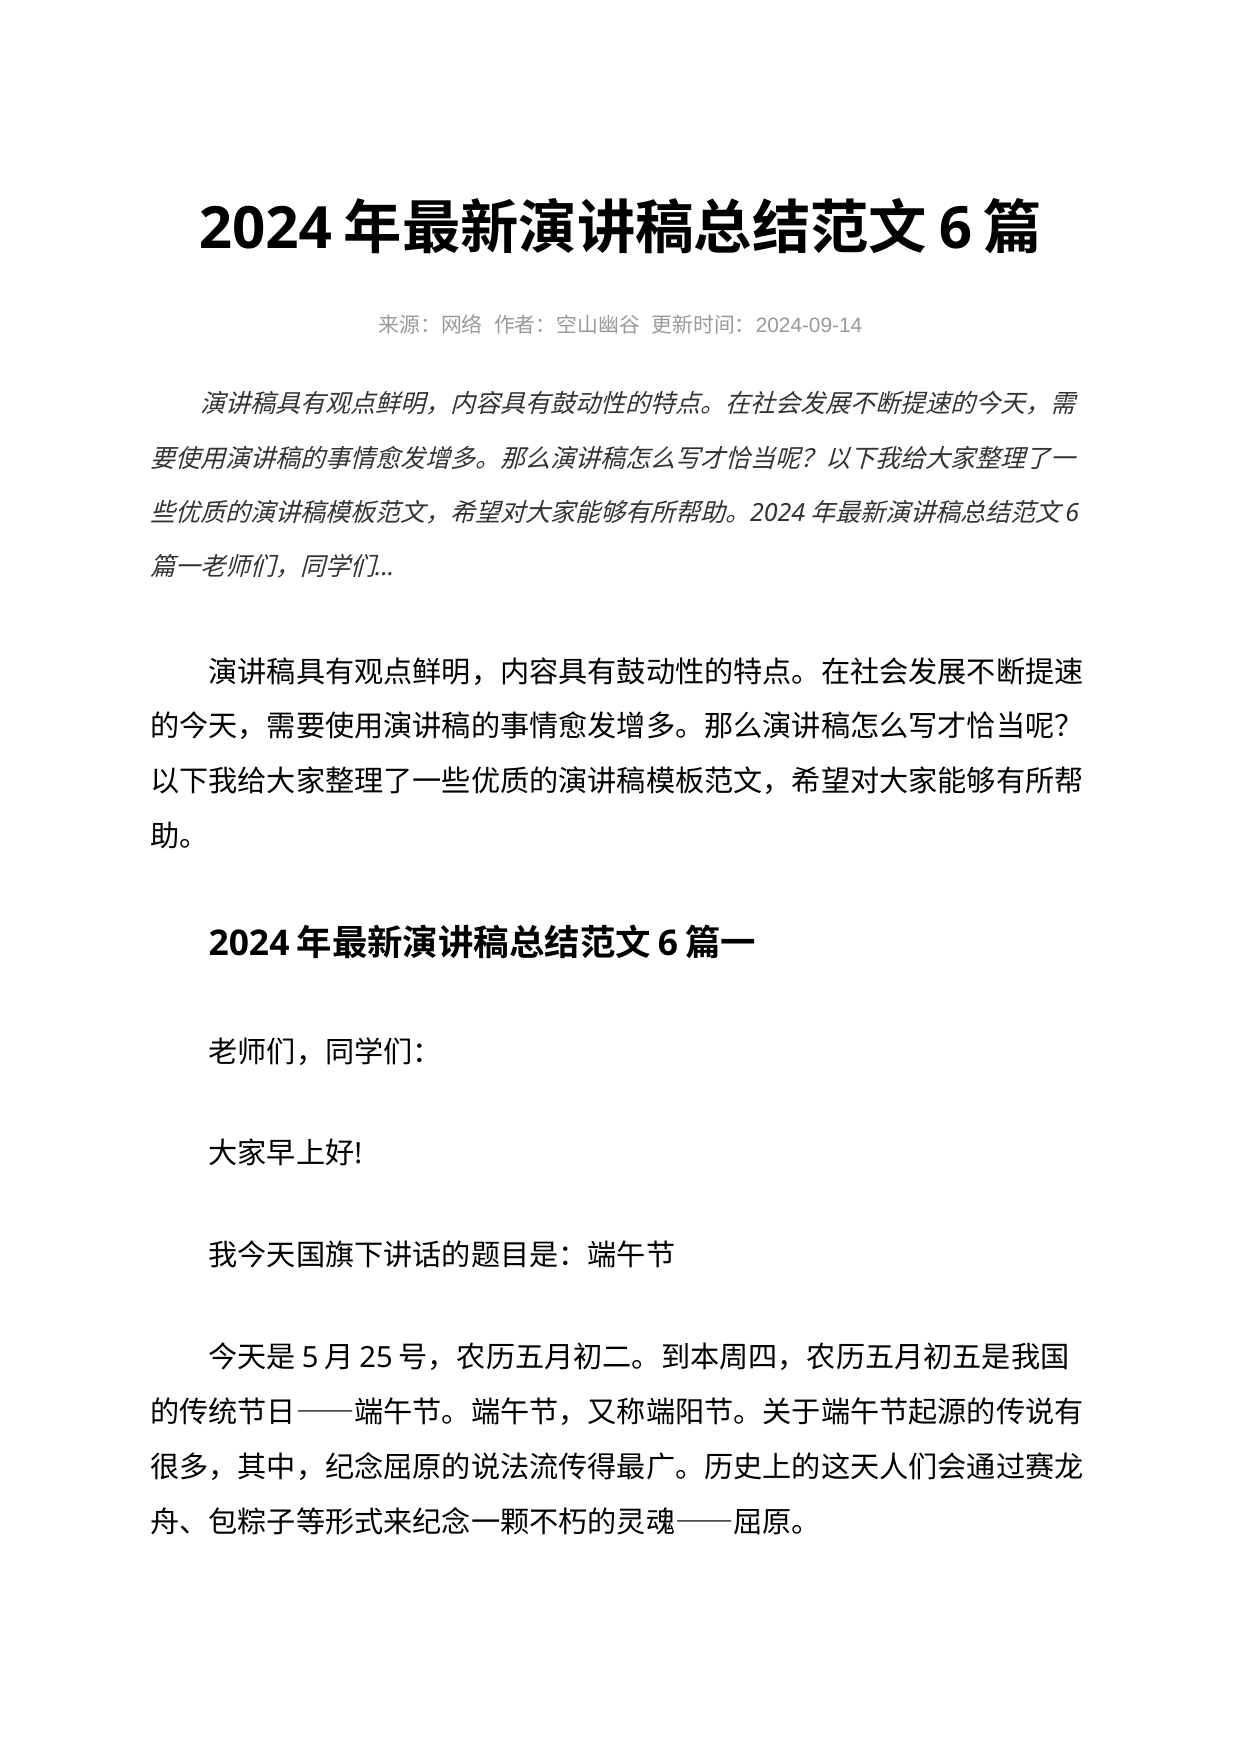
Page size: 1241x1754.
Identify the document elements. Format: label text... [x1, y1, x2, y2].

text 2024年最新演讲稿总结范文6篇一 [150, 914, 1090, 966]
subtitle 2024年最新演讲稿总结范文6篇 [150, 181, 1090, 266]
text 大家早上好! [150, 1130, 1090, 1172]
text 我今天国旗下讲话的题目是：端午节 [150, 1232, 1090, 1274]
text 老师们，同学们： [150, 1028, 1090, 1070]
text 今天是5月25号，农历五月初二。到本周四，农历五月初五是我国的传统节日——端午节。端午节，又称端阳节。关于端午节起源的传说有很多，其中，纪念屈原的说法流传得最广。历史上的这天人们会通过赛龙舟、包粽子等形式来纪念一颗不朽的灵魂——屈原。 [150, 1334, 1090, 1541]
text 来源：网络 作者：空山幽谷 更新时间：2024-09-14 [150, 313, 1090, 337]
text 演讲稿具有观点鲜明，内容具有鼓动性的特点。在社会发展不断提速的今天，需要使用演讲稿的事情愈发增多。那么演讲稿怎么写才恰当呢？以下我给大家整理了一些优质的演讲稿模板范文，希望对大家能够有所帮助。 [150, 648, 1090, 855]
text 演讲稿具有观点鲜明，内容具有鼓动性的特点。在社会发展不断提速的今天，需要使用演讲稿的事情愈发增多。那么演讲稿怎么写才恰当呢？以下我给大家整理了一些优质的演讲稿模板范文，希望对大家能够有所帮助。2024年最新演讲稿总结范文6篇一老师们，同学们... [150, 384, 1090, 583]
